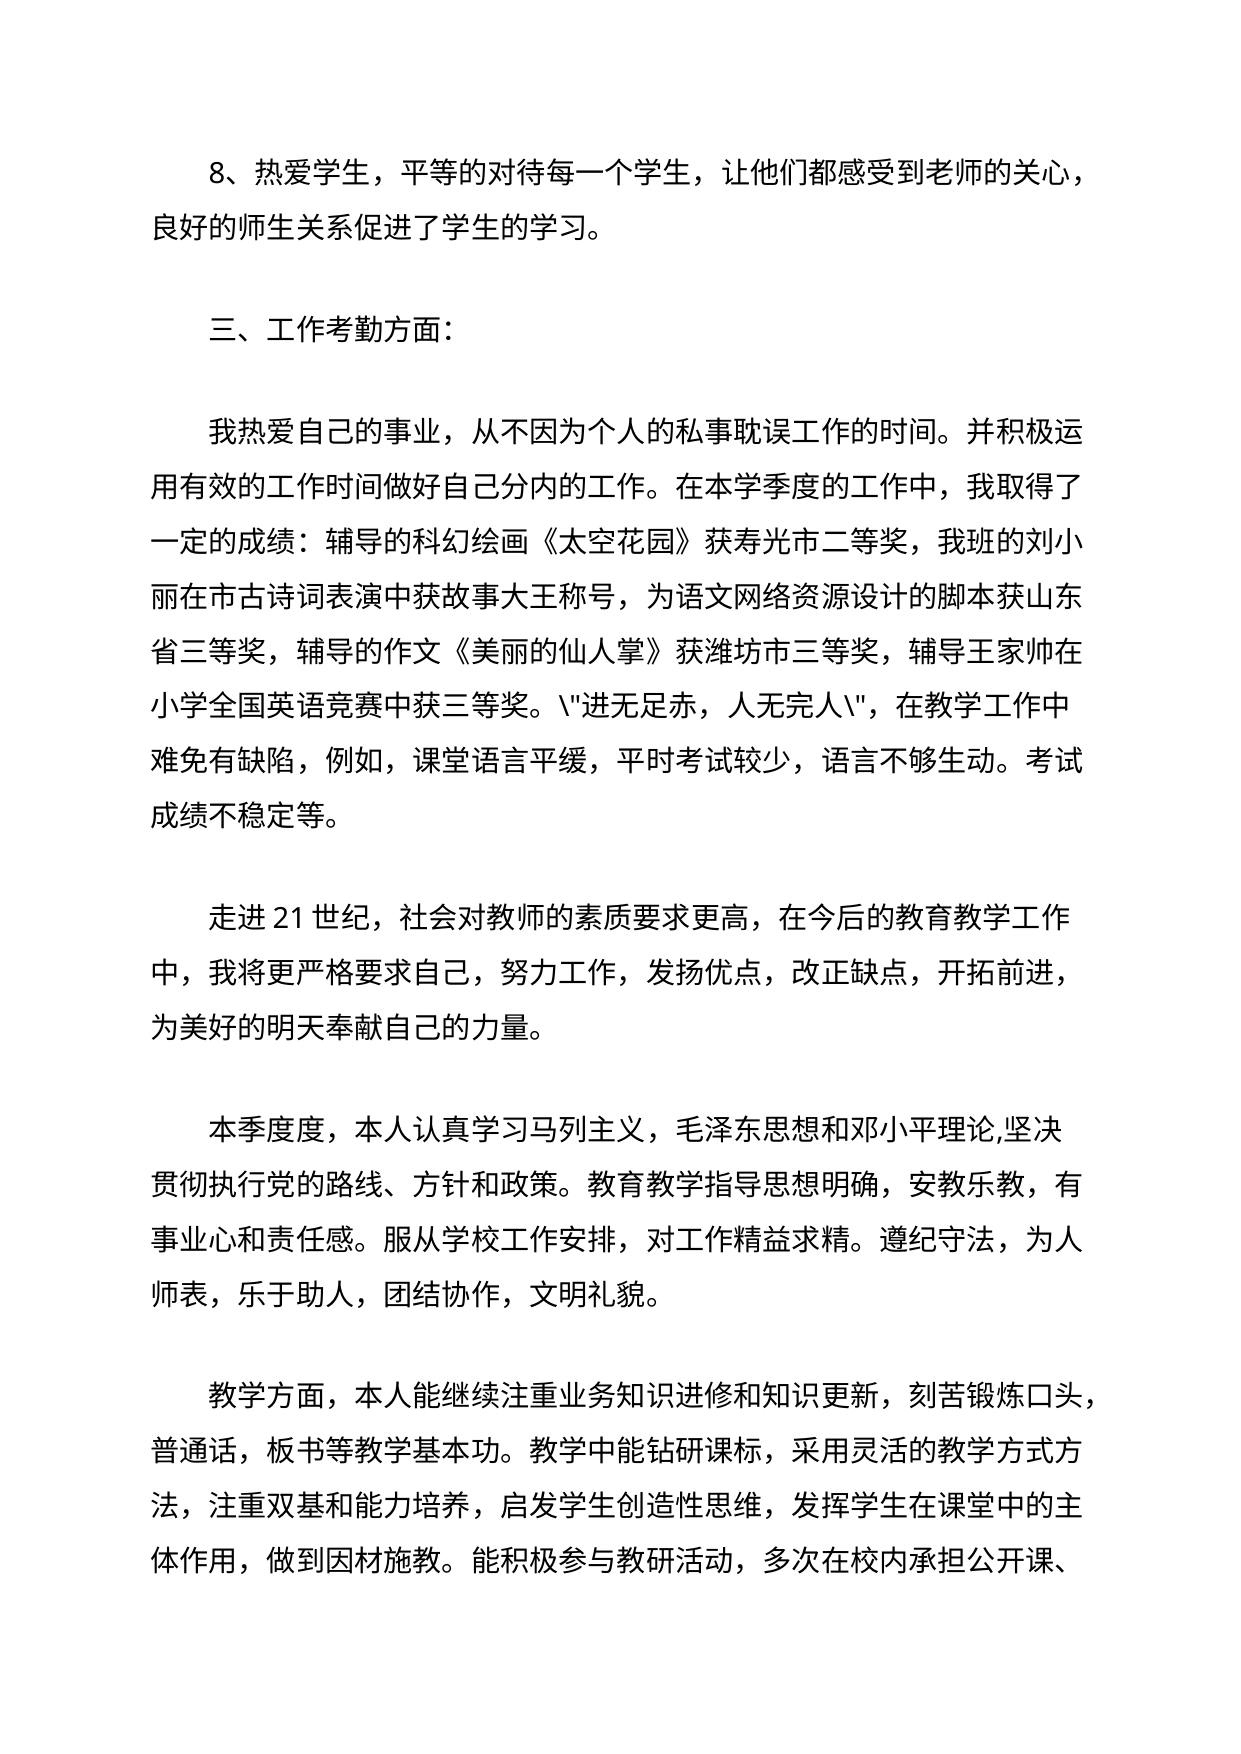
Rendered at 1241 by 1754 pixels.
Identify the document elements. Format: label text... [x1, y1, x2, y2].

text 三、工作考勤方面： [150, 307, 1090, 349]
text 走进21世纪，社会对教师的素质要求更高，在今后的教育教学工作中，我将更严格要求自己，努力工作，发扬优点，改正缺点，开拓前进，为美好的明天奉献自己的力量。 [150, 895, 1090, 1047]
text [150, 1373, 1090, 1580]
text 本季度度，本人认真学习马列主义，毛泽东思想和邓小平理论,坚决贯彻执行党的路线、方针和政策。教育教学指导思想明确，安教乐教，有事业心和责任感。服从学校工作安排，对工作精益求精。遵纪守法，为人师表，乐于助人，团结协作，文明礼貌。 [150, 1106, 1090, 1313]
text 我热爱自己的事业，从不因为个人的私事耽误工作的时间。并积极运用有效的工作时间做好自己分内的工作。在本学季度的工作中，我取得了一定的成绩：辅导的科幻绘画《太空花园》获寿光市二等奖，我班的刘小丽在市古诗词表演中获故事大王称号，为语文网络资源设计的脚本获山东省三等奖，辅导的作文《美丽的仙人掌》获潍坊市三等奖，辅导王家帅在小学全国英语竞赛中获三等奖。\"进无足赤，人无完人\"，在教学工作中难免有缺陷，例如，课堂语言平缓，平时考试较少，语言不够生动。考试成绩不稳定等。 [150, 408, 1090, 835]
text 8、热爱学生，平等的对待每一个学生，让他们都感受到老师的关心，良好的师生关系促进了学生的学习。 [150, 150, 1090, 247]
